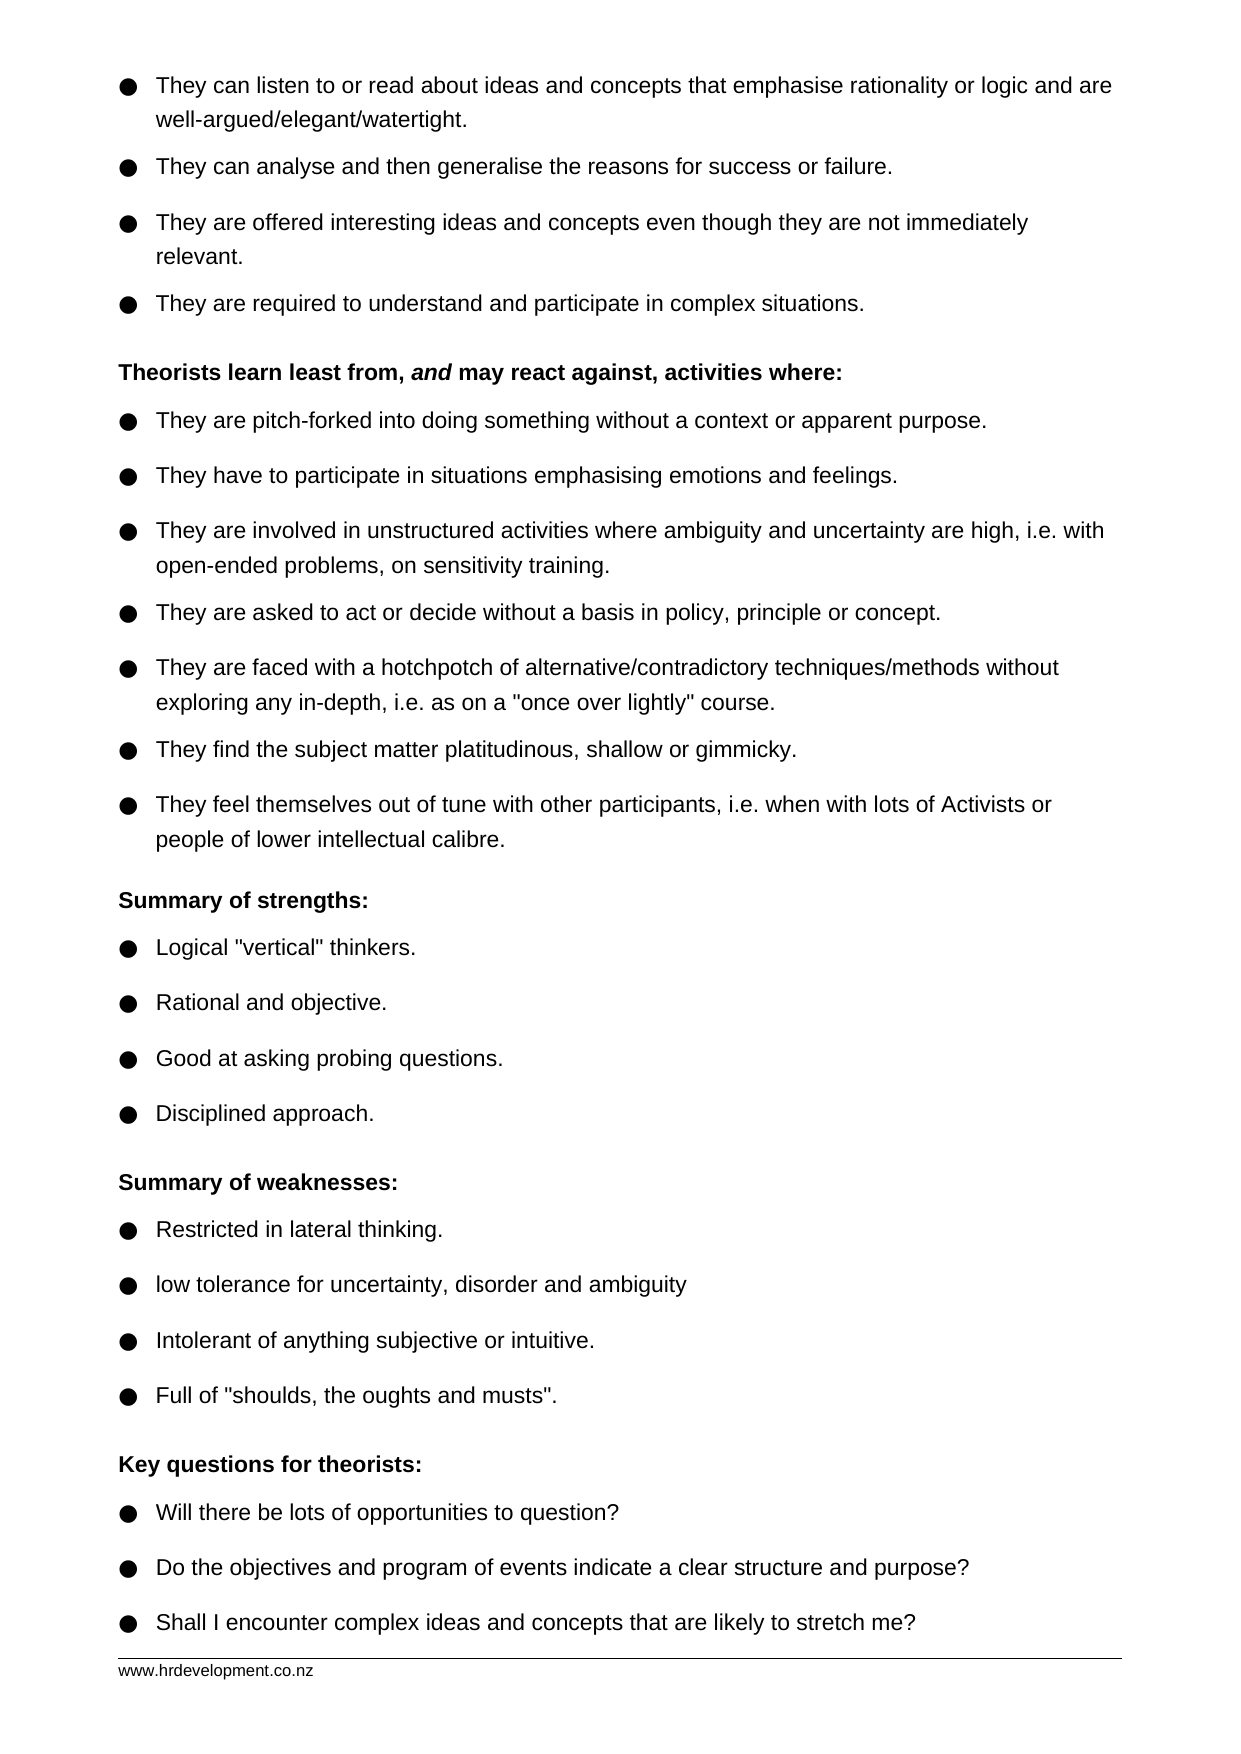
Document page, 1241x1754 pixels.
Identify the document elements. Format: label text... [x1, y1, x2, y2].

list They can listen to or read about ideas and concepts that emphasise rationality or logic and are well-argued/elegant/watertight. [118, 59, 1122, 132]
text Summary of strengths: [118, 887, 1047, 913]
list Good at asking probing questions. [118, 1032, 1122, 1079]
list They are asked to act or decide without a basis in policy, principle or concept. [118, 586, 1122, 633]
list Do the objectives and program of events indicate a clear structure and purpose? [118, 1541, 1122, 1588]
list They are offered interesting ideas and concepts even though they are not immediately relevant. [118, 196, 1122, 269]
list They are required to understand and participate in complex situations. [118, 278, 1122, 325]
list They can analyse and then generalise the reasons for success or failure. [118, 141, 1122, 188]
list They find the subject matter platitudinous, shallow or gimmicky. [118, 723, 1122, 770]
list Shall I encounter complex ideas and concepts that are likely to stretch me? [118, 1597, 1122, 1643]
list Full of "shoulds, the oughts and musts". [118, 1369, 1122, 1417]
list They are pitch-forked into doing something without a context or apparent purpose. [118, 394, 1122, 441]
list They are faced with a hotchpotch of alternative/contradictory techniques/methods without exploring any in-depth, i.e. as on a "once over lightly" course. [118, 642, 1122, 715]
list Disciplined approach. [118, 1087, 1122, 1134]
list Intolerant of anything subjective or intuitive. [118, 1314, 1122, 1361]
list Restricted in lateral thinking. [118, 1204, 912, 1251]
list Will there be lots of opportunities to question? [118, 1486, 1122, 1533]
text Theorists learn least from, and may react against, activities where: [118, 359, 1122, 386]
list low tolerance for uncertainty, disorder and ambiguity [118, 1259, 1122, 1306]
text Key questions for theorists: [118, 1451, 1122, 1478]
list Logical "vertical" thinkers. [118, 921, 1047, 968]
list Rational and objective. [118, 977, 1122, 1024]
list They feel themselves out of tune with other participants, i.e. when with lots of Activists or people of lower intellectual calibre. [118, 779, 1092, 852]
list They have to participate in situations emphasising emotions and feelings. [118, 449, 1122, 496]
list They are involved in unstructured activities where ambiguity and uncertainty are high, i.e. with open-ended problems, on sensitivity training. [118, 505, 1122, 578]
text Summary of weaknesses: [118, 1169, 912, 1195]
